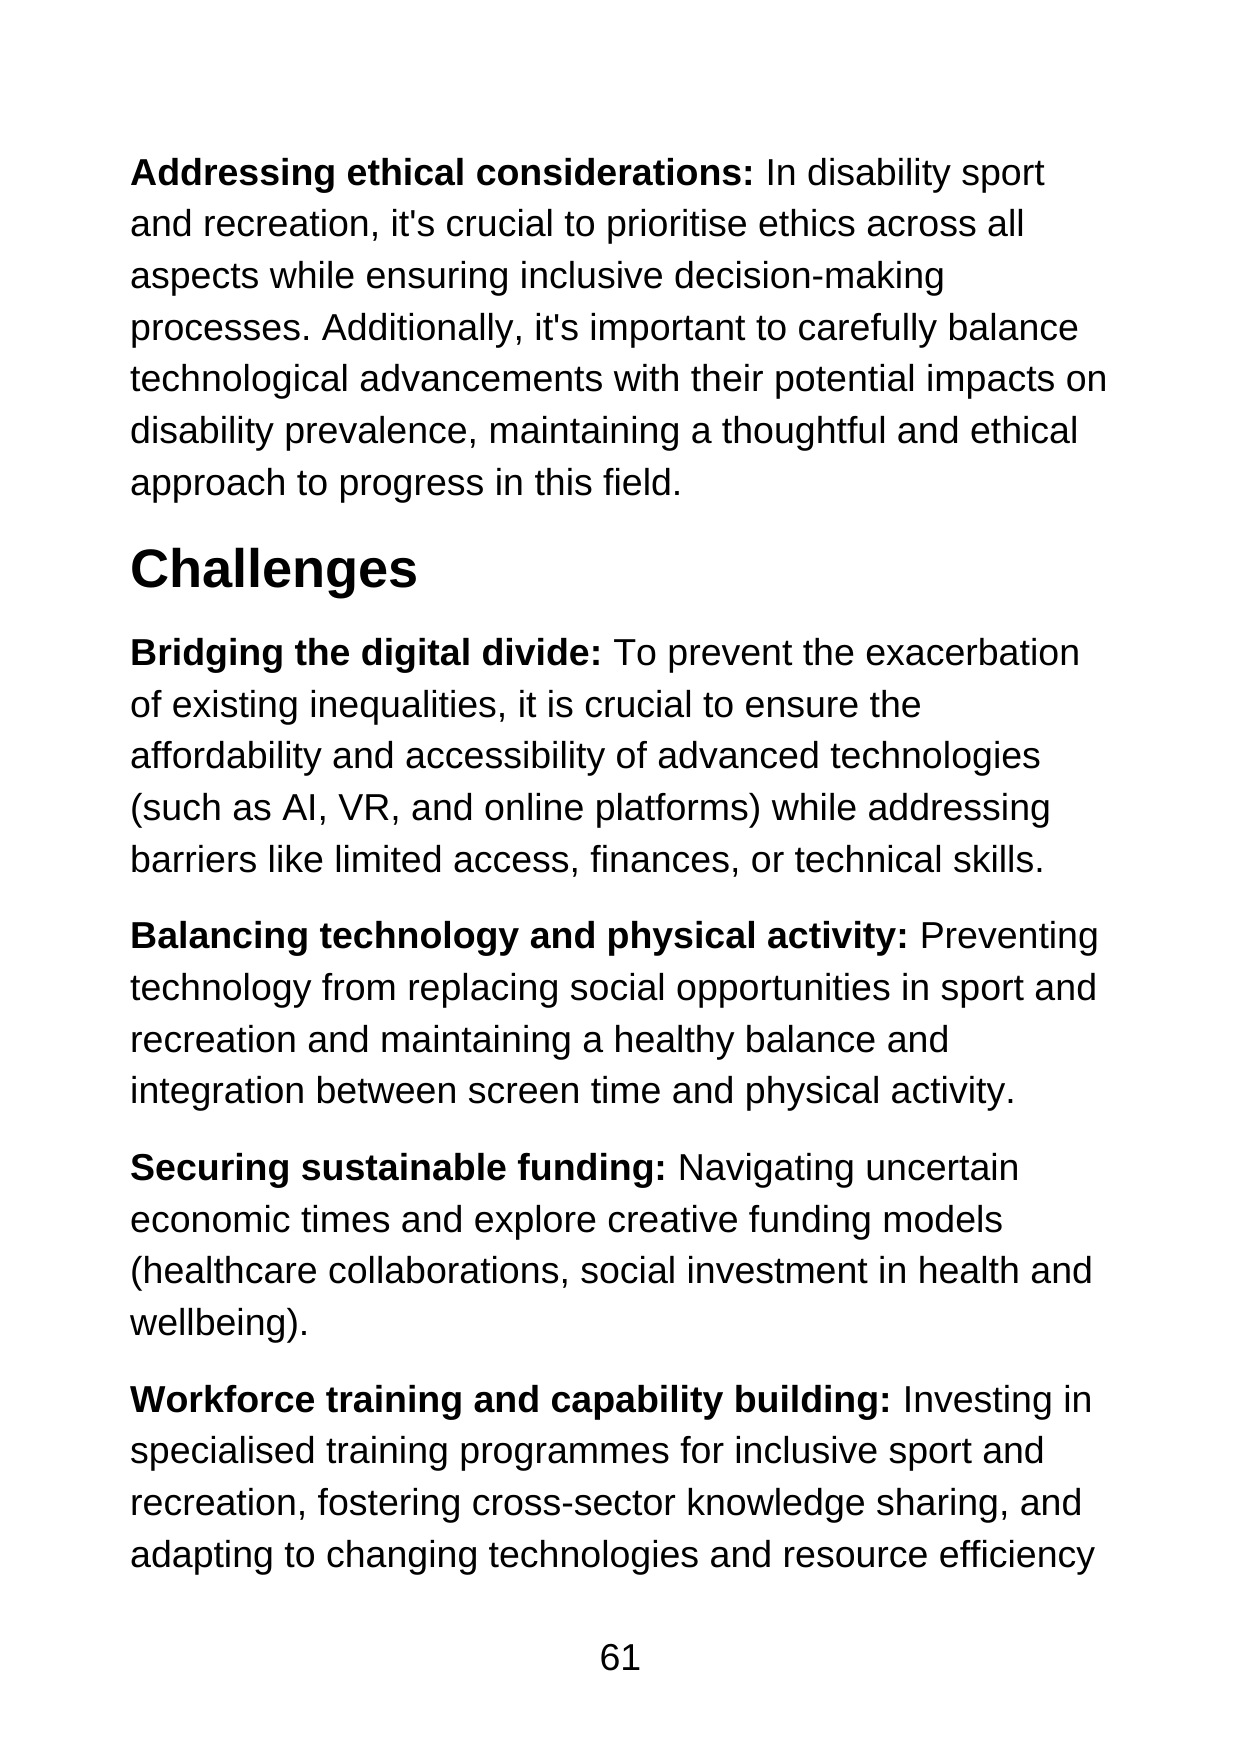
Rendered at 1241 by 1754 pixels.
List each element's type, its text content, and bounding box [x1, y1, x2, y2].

text Bridging the digital divide: To prevent the exacerbation of existing inequalities, it is crucial to ensure the affordability and accessibility of advanced technologies (such as AI, VR, and online platforms) while addressing barriers like limited access, finances, or technical skills. [130, 630, 1110, 880]
subtitle Challenges [130, 537, 1110, 599]
text Addressing ethical considerations: In disability sport and recreation, it's crucial to prioritise ethics across all aspects while ensuring inclusive decision-making processes. Additionally, it's important to carefully balance technological advancements with their potential impacts on disability prevalence, maintaining a thoughtful and ethical approach to progress in this field. [130, 150, 1110, 503]
text Balancing technology and physical activity: Preventing technology from replacing social opportunities in sport and recreation and maintaining a healthy balance and integration between screen time and physical activity. [130, 913, 1110, 1112]
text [130, 1377, 1110, 1575]
text Securing sustainable funding: Navigating uncertain economic times and explore creative funding models (healthcare collaborations, social investment in health and wellbeing). [130, 1145, 1110, 1343]
